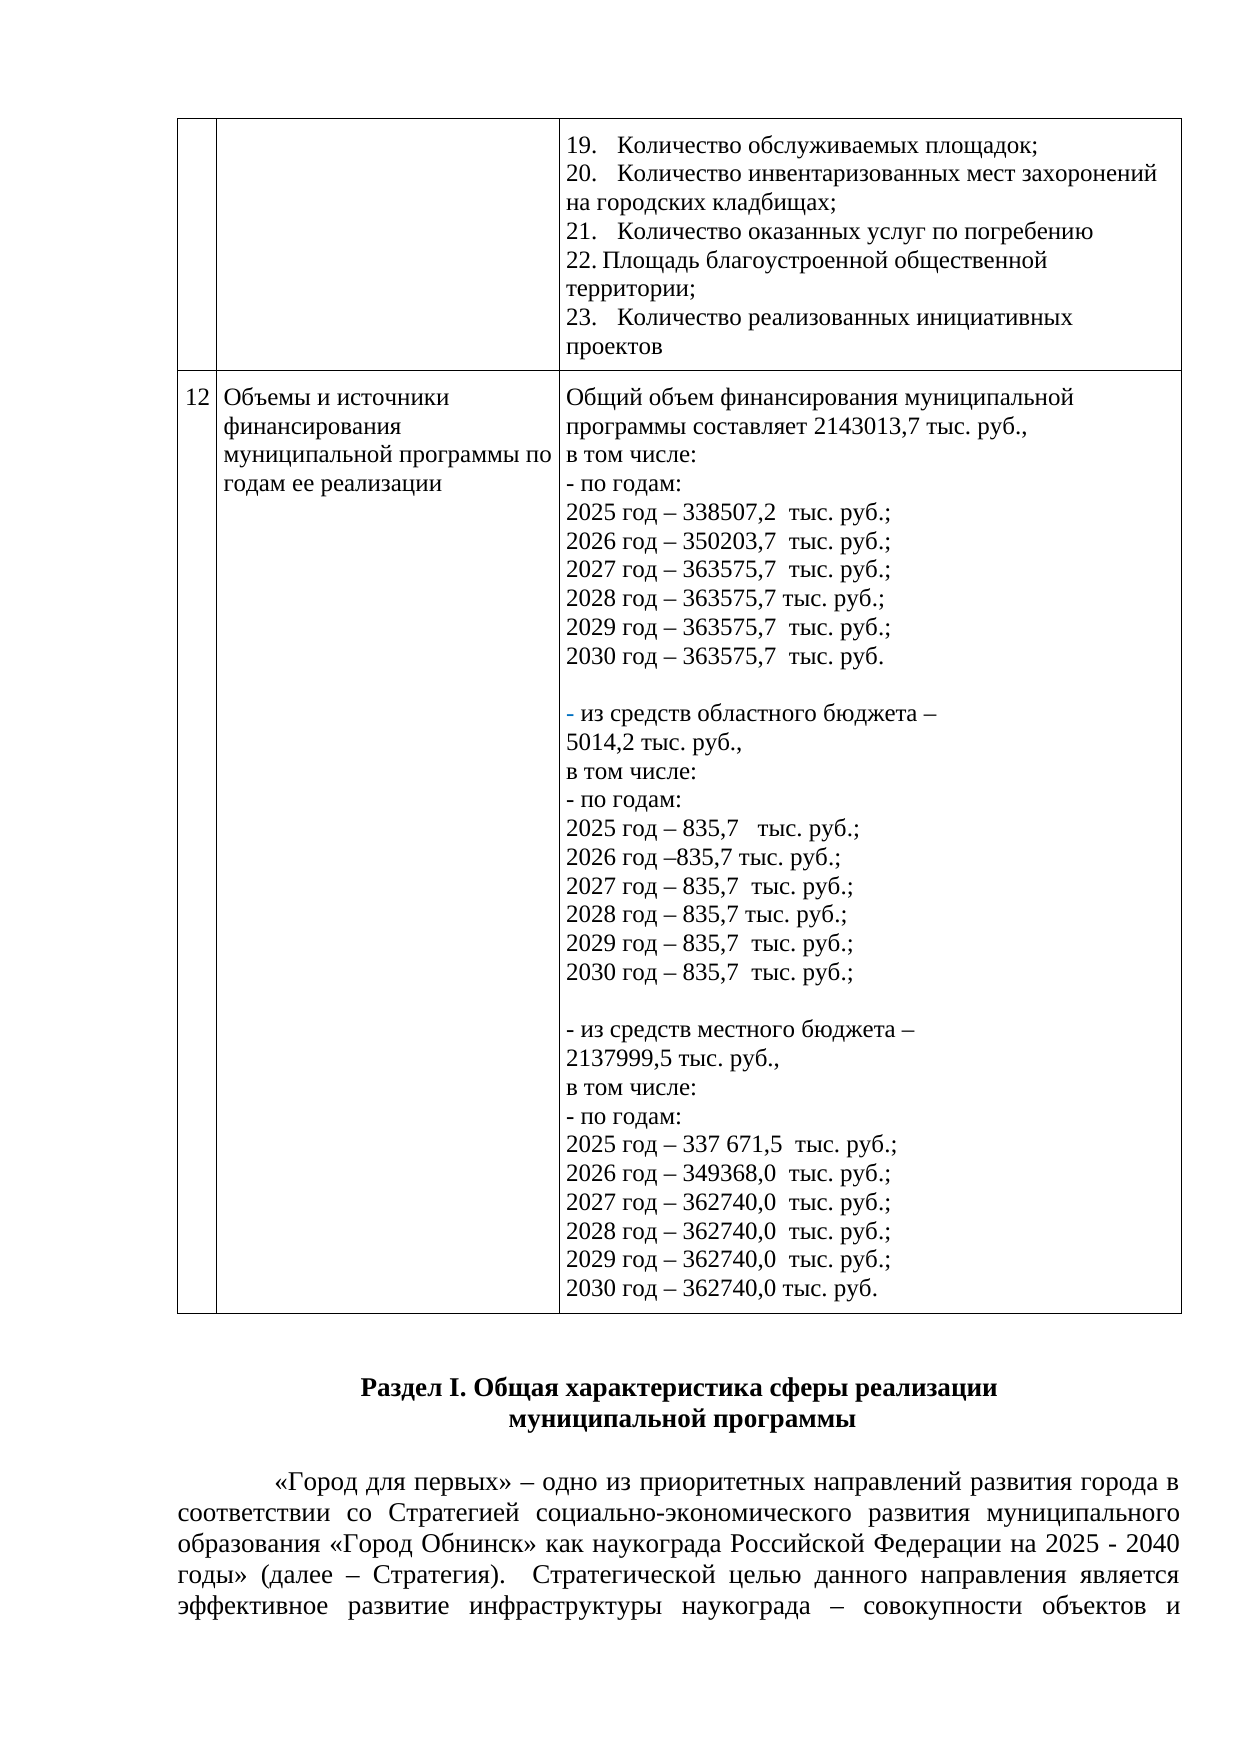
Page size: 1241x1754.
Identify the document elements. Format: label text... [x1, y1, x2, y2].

table_cell Общий объем финансирования муниципальной программы составляет 2143013,7 тыс. руб., в том числе: - по годам: 2025 год – 338507,2 тыс. руб.; 2026 год – 350203,7 тыс. руб.; 2027 год – 363575,7 тыс. руб.; 2028 год – 363575,7 тыс. руб.; 2029 год – 363575,7 тыс. руб.; 2030 год – 363575,7 тыс. руб. - из средств областного бюджета – 5014,2 тыс. руб., в том числе: - по годам: 2025 год – 835,7 тыс. руб.; 2026 год –835,7 тыс. руб.; 2027 год – 835,7 тыс. руб.; 2028 год – 835,7 тыс. руб.; 2029 год – 835,7 тыс. руб.; 2030 год – 835,7 тыс. руб.; - из средств местного бюджета – 2137999,5 тыс. руб., в том числе: - по годам: 2025 год – 337 671,5 тыс. руб.; 2026 год – 349368,0 тыс. руб.; 2027 год – 362740,0 тыс. руб.; 2028 год – 362740,0 тыс. руб.; 2029 год – 362740,0 тыс. руб.; 2030 год – 362740,0 тыс. руб. [560, 371, 1181, 1313]
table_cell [217, 119, 559, 370]
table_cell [560, 119, 1181, 370]
text Раздел I. Общая характеристика сферы реализации [177, 1371, 1181, 1402]
table_cell 12 [178, 371, 216, 1313]
table_cell 11 [178, 119, 216, 370]
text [177, 1465, 1181, 1620]
text муниципальной программы [177, 1402, 1181, 1433]
table_cell Объемы и источники финансирования муниципальной программы по годам ее реализации [217, 371, 559, 1313]
